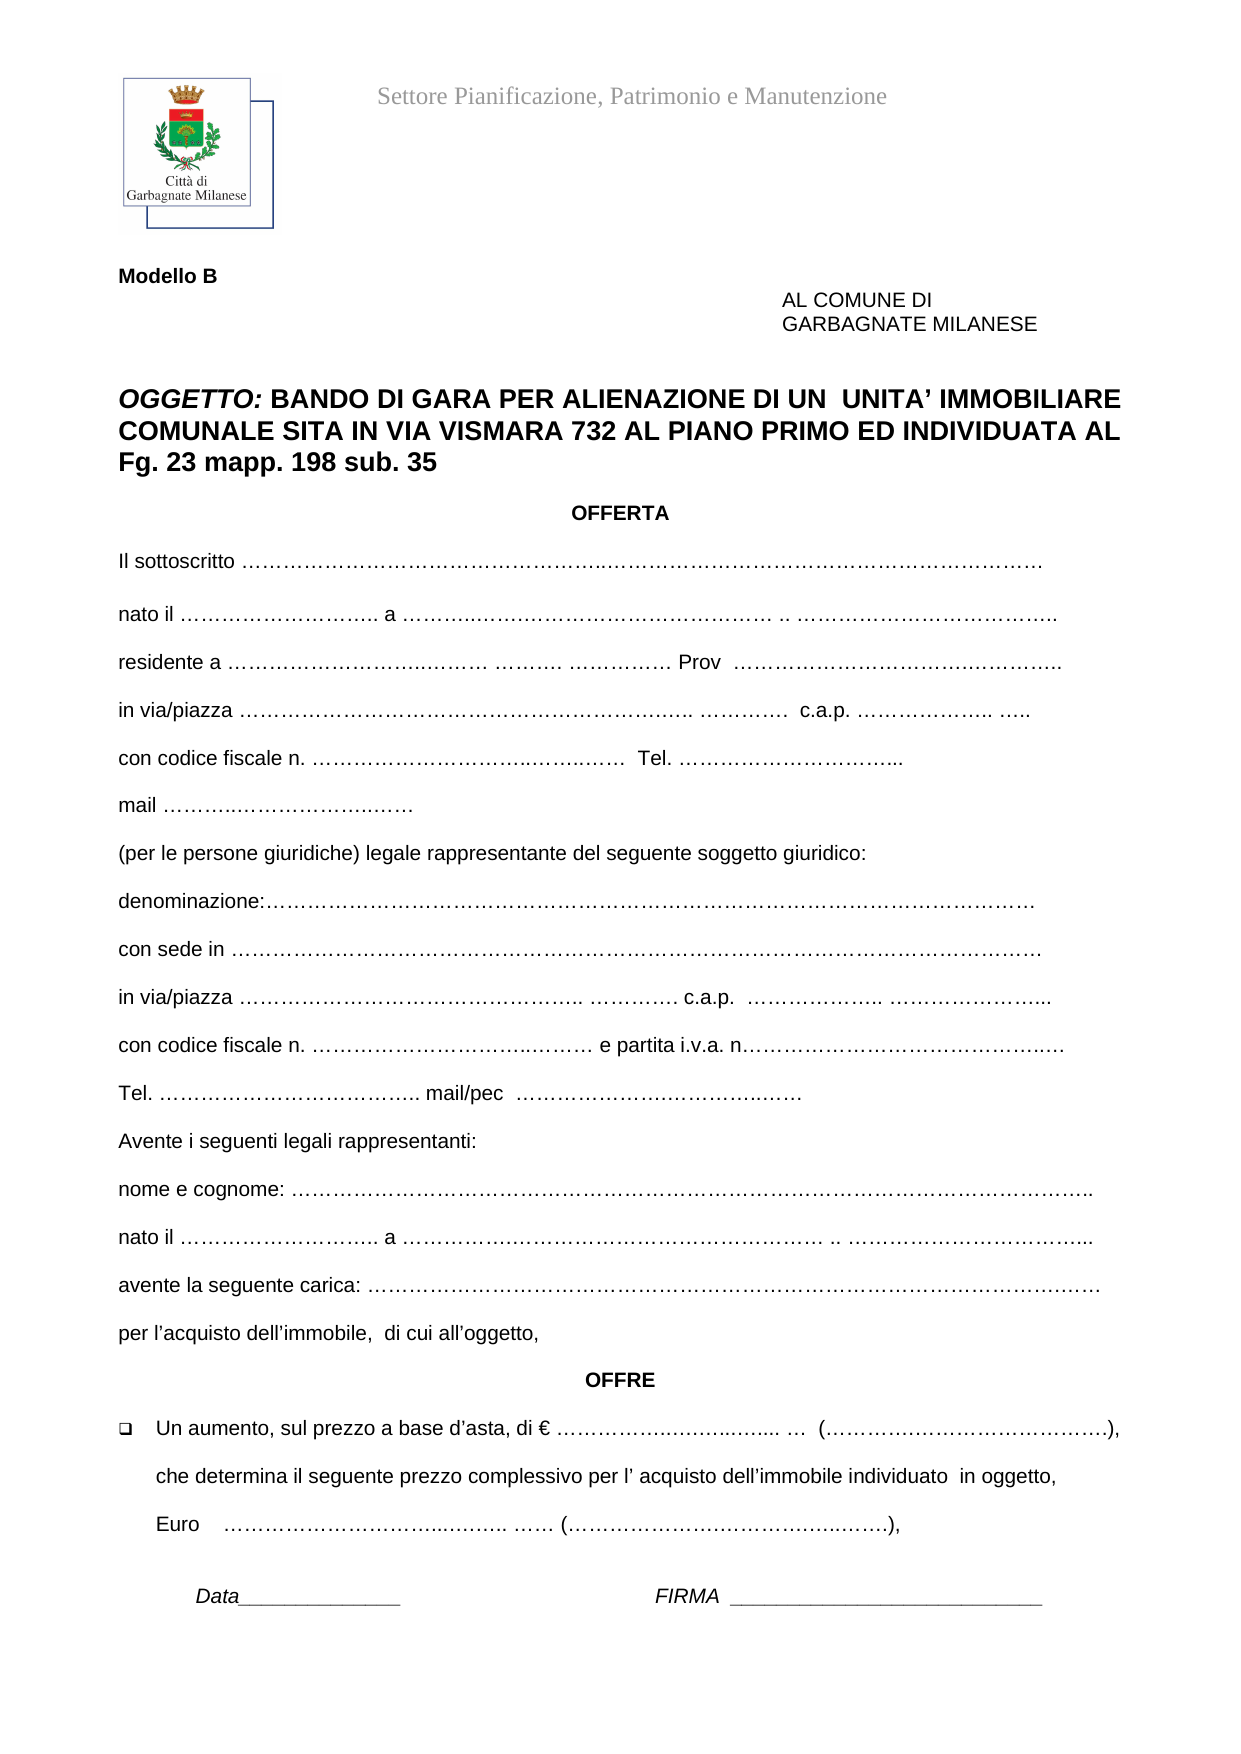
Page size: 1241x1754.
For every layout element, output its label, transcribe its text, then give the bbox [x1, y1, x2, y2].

text mail ………..………………..…… [118, 793, 1122, 817]
text in via/piazza ………………………………………….. …………. c.a.p. ……………….. …………………... [118, 985, 1122, 1009]
text per l’acquisto dell’immobile, di cui all’oggetto, [118, 1320, 1122, 1344]
text Avente i seguenti legali rappresentanti: [118, 1129, 1122, 1153]
text OFFRE [118, 1368, 1122, 1392]
text Tel. ……………………………….. mail/pec ………………….…………..…… [118, 1081, 1122, 1105]
text OGGETTO: BANDO DI GARA PER ALIENAZIONE DI UN UNITA’ IMMOBILIARE COMUNALE SITA IN VIA VISMARA 732 AL PIANO PRIMO ED INDIVIDUATA AL Fg. 23 mapp. 198 sub. 35 [118, 383, 1122, 477]
text avente la seguente carica: ……………………………………………………………………………………….…… [118, 1272, 1122, 1296]
text nato il ……………………….. a ………..…….……………………………… .. ……………………………….. [118, 602, 1122, 626]
text denominazione:………………………………………………………………………………………………… [118, 889, 1122, 913]
text in via/piazza …………………………………………………….….. …………. c.a.p. ……………….. ….. [118, 697, 1122, 721]
text con codice fiscale n. …………………………..……… e partita i.v.a. n……………………………………..… [118, 1033, 1122, 1057]
text Il sottoscritto ……………………………………………..……………………………………………………… [118, 549, 1122, 573]
list Un aumento, sul prezzo a base d’asta, di € ……………..….…...….... … (………….……………………….), che determina il seguente prezzo complessivo per l’ acquisto dell’immobile individuato in oggetto, [118, 1416, 1122, 1488]
text nato il ……………………….. a …………….……………………………………… .. ……………………………... [118, 1224, 1122, 1248]
text con sede in ……………………………………………………………………………………………………… [118, 937, 1122, 961]
text Euro …………………………...….….. …… (………………….………….…..…….), [118, 1512, 1122, 1536]
text (per le persone giuridiche) legale rappresentante del seguente soggetto giuridico: [118, 841, 1122, 865]
text AL COMUNE DI [782, 287, 1122, 311]
text OFFERTA [118, 501, 1122, 525]
text Data______________ FIRMA ___________________________ [118, 1584, 1122, 1608]
text nome e cognome: …………………………………………………………………………………………………….. [118, 1177, 1122, 1201]
text Modello B [118, 263, 1122, 287]
text GARBAGNATE MILANESE [782, 311, 1122, 335]
text con codice fiscale n. …………………………..……..…… Tel. …………………………... [118, 745, 1122, 769]
picture [118, 73, 283, 235]
text residente a ………………………..……… ………. …………… Prov …………………………….………….. [118, 649, 1122, 673]
